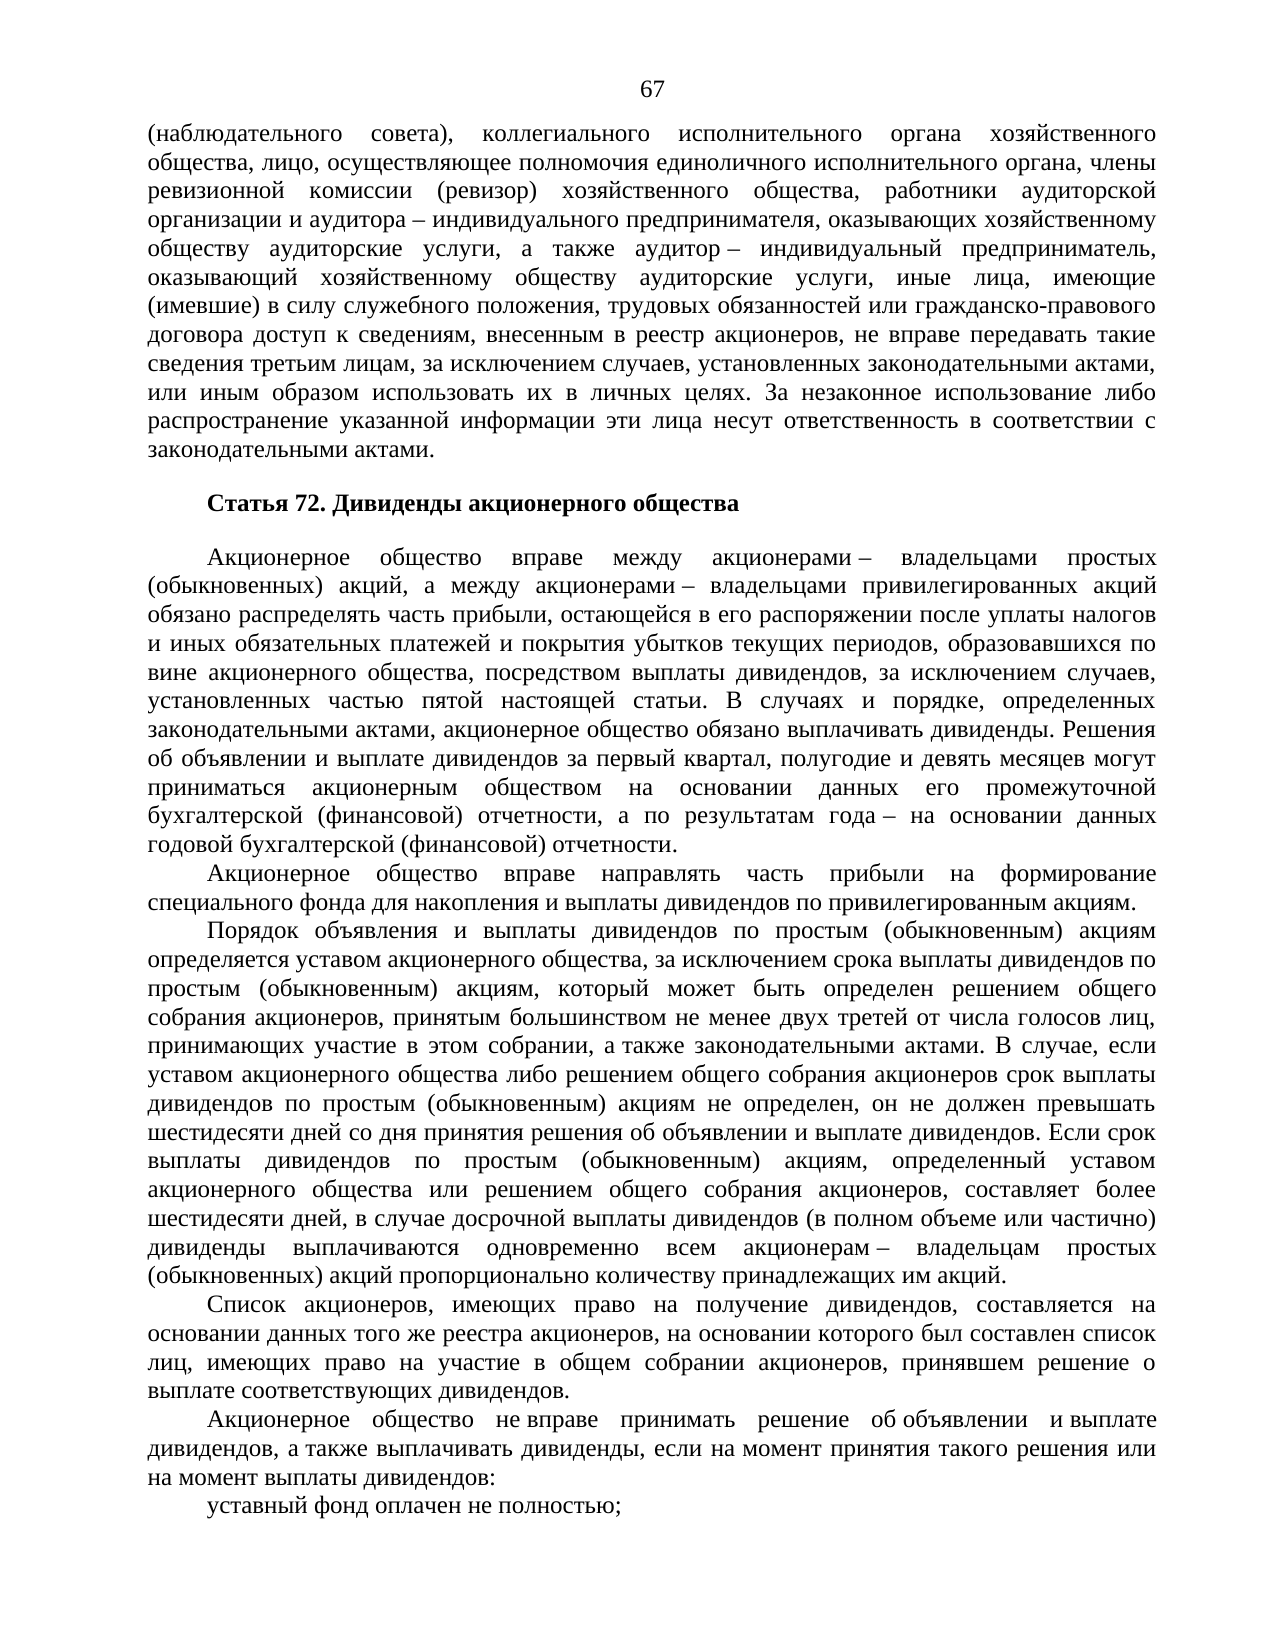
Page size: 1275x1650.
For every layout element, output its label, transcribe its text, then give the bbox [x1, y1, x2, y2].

text Статья 72. Дивиденды акционерного общества [207, 488, 1157, 517]
text Список акционеров, имеющих право на получение дивидендов, составляется на основании данных того же реестра акционеров, на основании которого был составлен список лиц, имеющих право на участие в общем собрании акционеров, принявшем решение о выплате соответствующих дивидендов. [147, 1289, 1157, 1404]
text уставный фонд оплачен не полностью; [147, 1491, 1157, 1519]
text Акционерное общество не вправе принимать решение об объявлении и выплате дивидендов, а также выплачивать дивиденды, если на момент принятия такого решения или на момент выплаты дивидендов: [147, 1404, 1157, 1491]
text Акционерное общество вправе направлять часть прибыли на формирование специального фонда для накопления и выплаты дивидендов по привилегированным акциям. [147, 858, 1157, 916]
text Акционерное общество вправе между акционерами – владельцами простых (обыкновенных) акций, а между акционерами – владельцами привилегированных акций обязано распределять часть прибыли, остающейся в его распоряжении после уплаты налогов и иных обязательных платежей и покрытия убытков текущих периодов, образовавшихся по вине акционерного общества, посредством выплаты дивидендов, за исключением случаев, установленных частью пятой настоящей статьи. В случаях и порядке, определенных законодательными актами, акционерное общество обязано выплачивать дивиденды. Решения об объявлении и выплате дивидендов за первый квартал, полугодие и девять месяцев могут приниматься акционерным обществом на основании данных его промежуточной бухгалтерской (финансовой) отчетности, а по результатам года – на основании данных годовой бухгалтерской (финансовой) отчетности. [147, 542, 1157, 858]
text Порядок объявления и выплаты дивидендов по простым (обыкновенным) акциям определяется уставом акционерного общества, за исключением срока выплаты дивидендов по простым (обыкновенным) акциям, который может быть определен решением общего собрания акционеров, принятым большинством не менее двух третей от числа голосов лиц, принимающих участие в этом собрании, а также законодательными актами. В случае, если уставом акционерного общества либо решением общего собрания акционеров срок выплаты дивидендов по простым (обыкновенным) акциям не определен, он не должен превышать шестидесяти дней со дня принятия решения об объявлении и выплате дивидендов. Если срок выплаты дивидендов по простым (обыкновенным) акциям, определенный уставом акционерного общества или решением общего собрания акционеров, составляет более шестидесяти дней, в случае досрочной выплаты дивидендов (в полном объеме или частично) дивиденды выплачиваются одновременно всем акционерам – владельцам простых (обыкновенных) акций пропорционально количеству принадлежащих им акций. [147, 916, 1157, 1289]
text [147, 118, 1157, 463]
